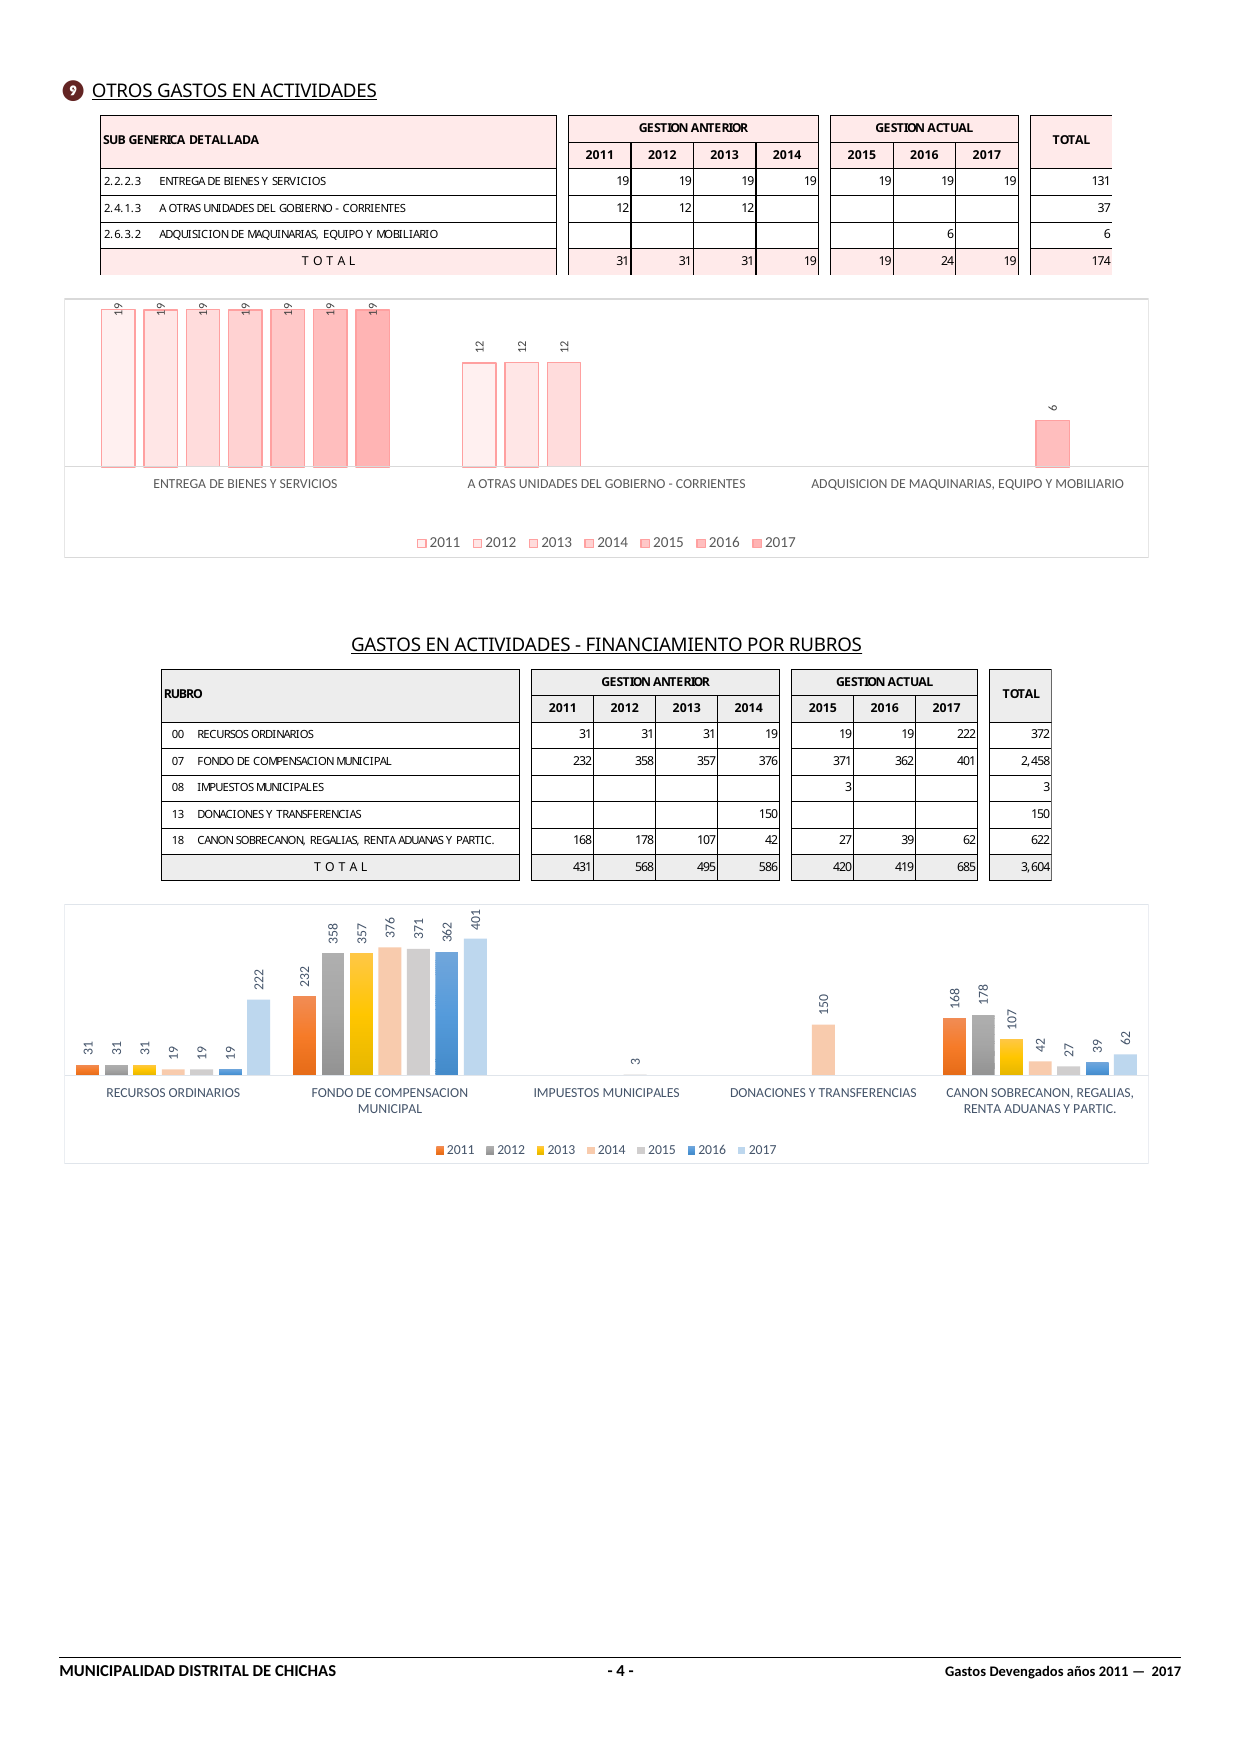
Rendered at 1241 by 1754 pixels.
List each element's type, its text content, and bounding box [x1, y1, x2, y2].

table_header GASTOS EN ACTIVIDADES - FINANCIAMIENTO POR RUBROS [39, 587, 1174, 1170]
table_header ❾ OTROS GASTOS EN ACTIVIDADES [39, 71, 1174, 564]
